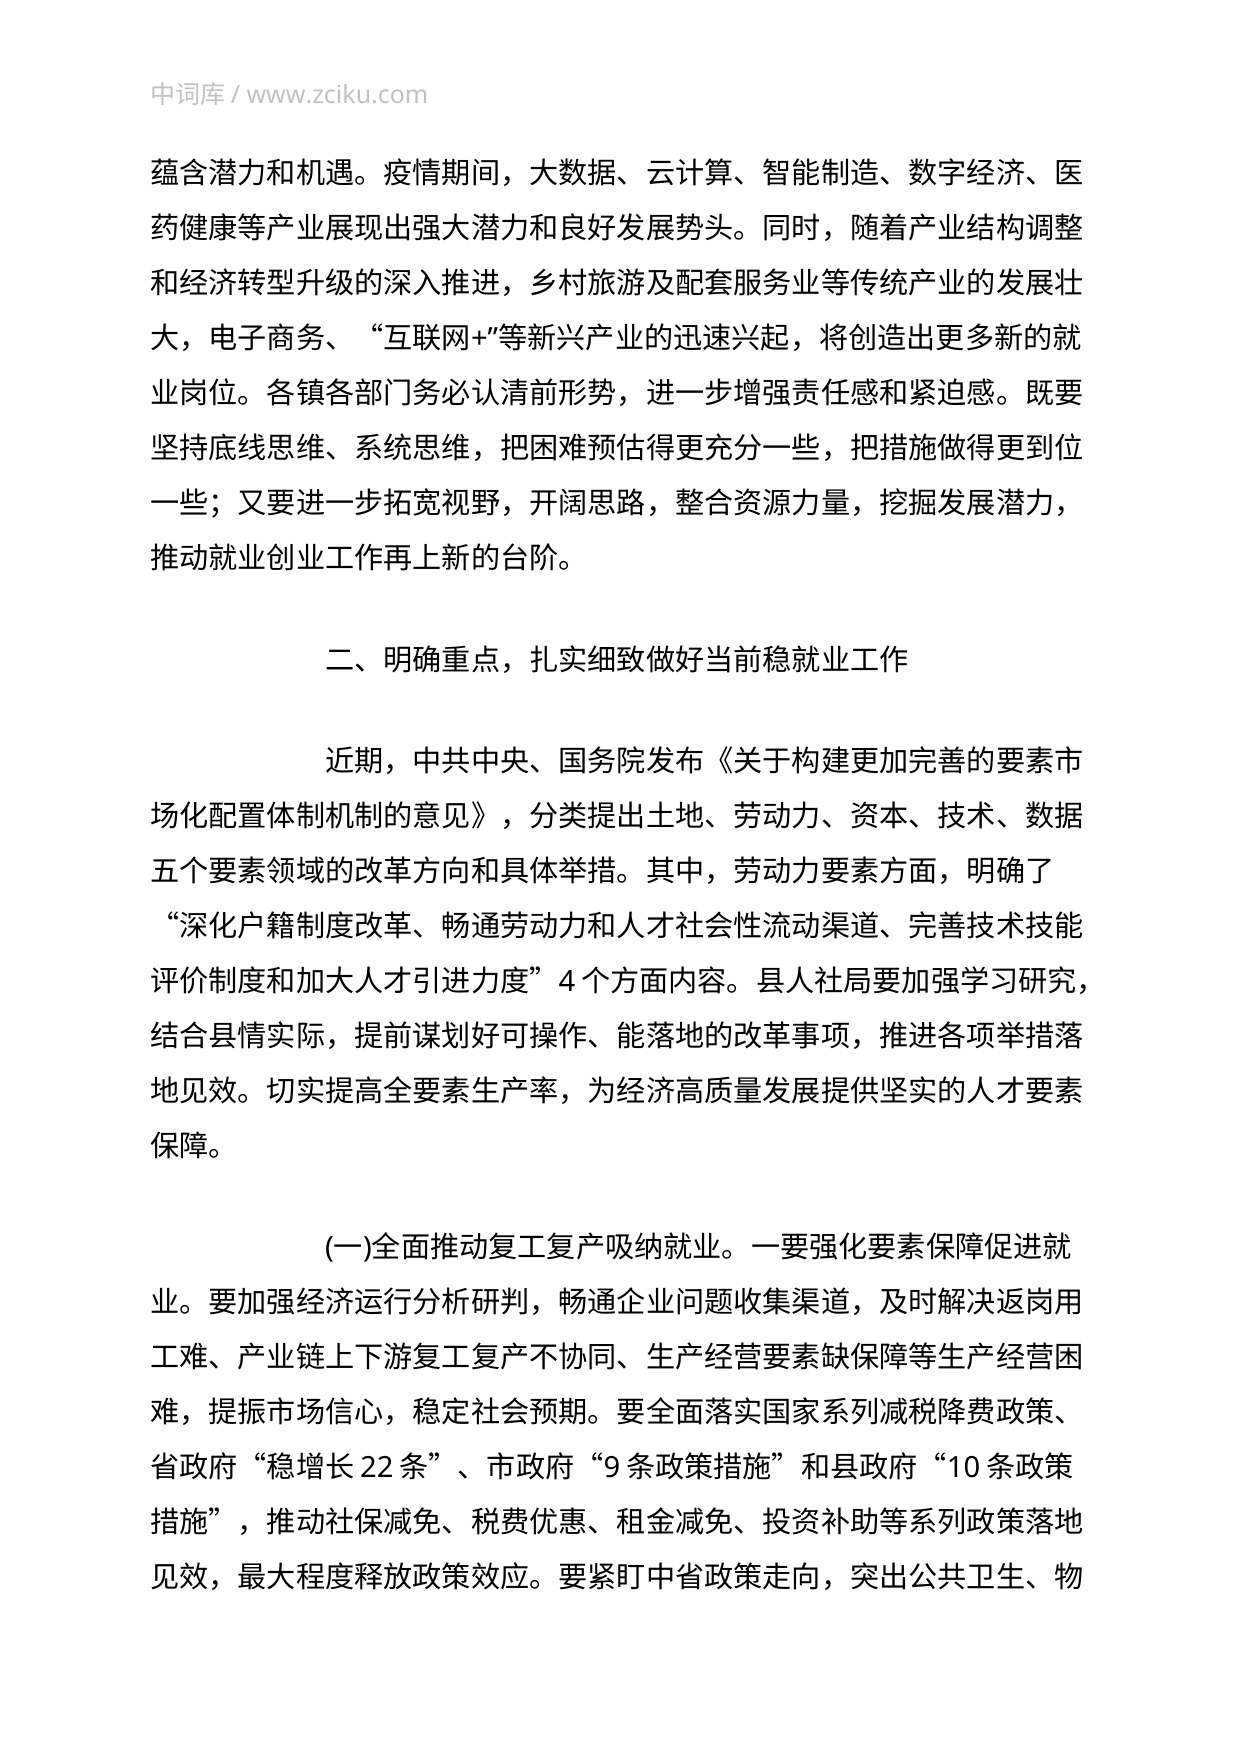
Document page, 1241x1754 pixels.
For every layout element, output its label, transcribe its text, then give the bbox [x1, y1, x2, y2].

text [150, 1224, 1090, 1596]
text 二、明确重点，扎实细致做好当前稳就业工作 [150, 636, 1090, 678]
text 近期，中共中央、国务院发布《关于构建更加完善的要素市场化配置体制机制的意见》，分类提出土地、劳动力、资本、技术、数据五个要素领域的改革方向和具体举措。其中，劳动力要素方面，明确了“深化户籍制度改革、畅通劳动力和人才社会性流动渠道、完善技术技能评价制度和加大人才引进力度”4个方面内容。县人社局要加强学习研究，结合县情实际，提前谋划好可操作、能落地的改革事项，推进各项举措落地见效。切实提高全要素生产率，为经济高质量发展提供坚实的人才要素保障。 [150, 738, 1090, 1164]
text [150, 150, 1090, 577]
